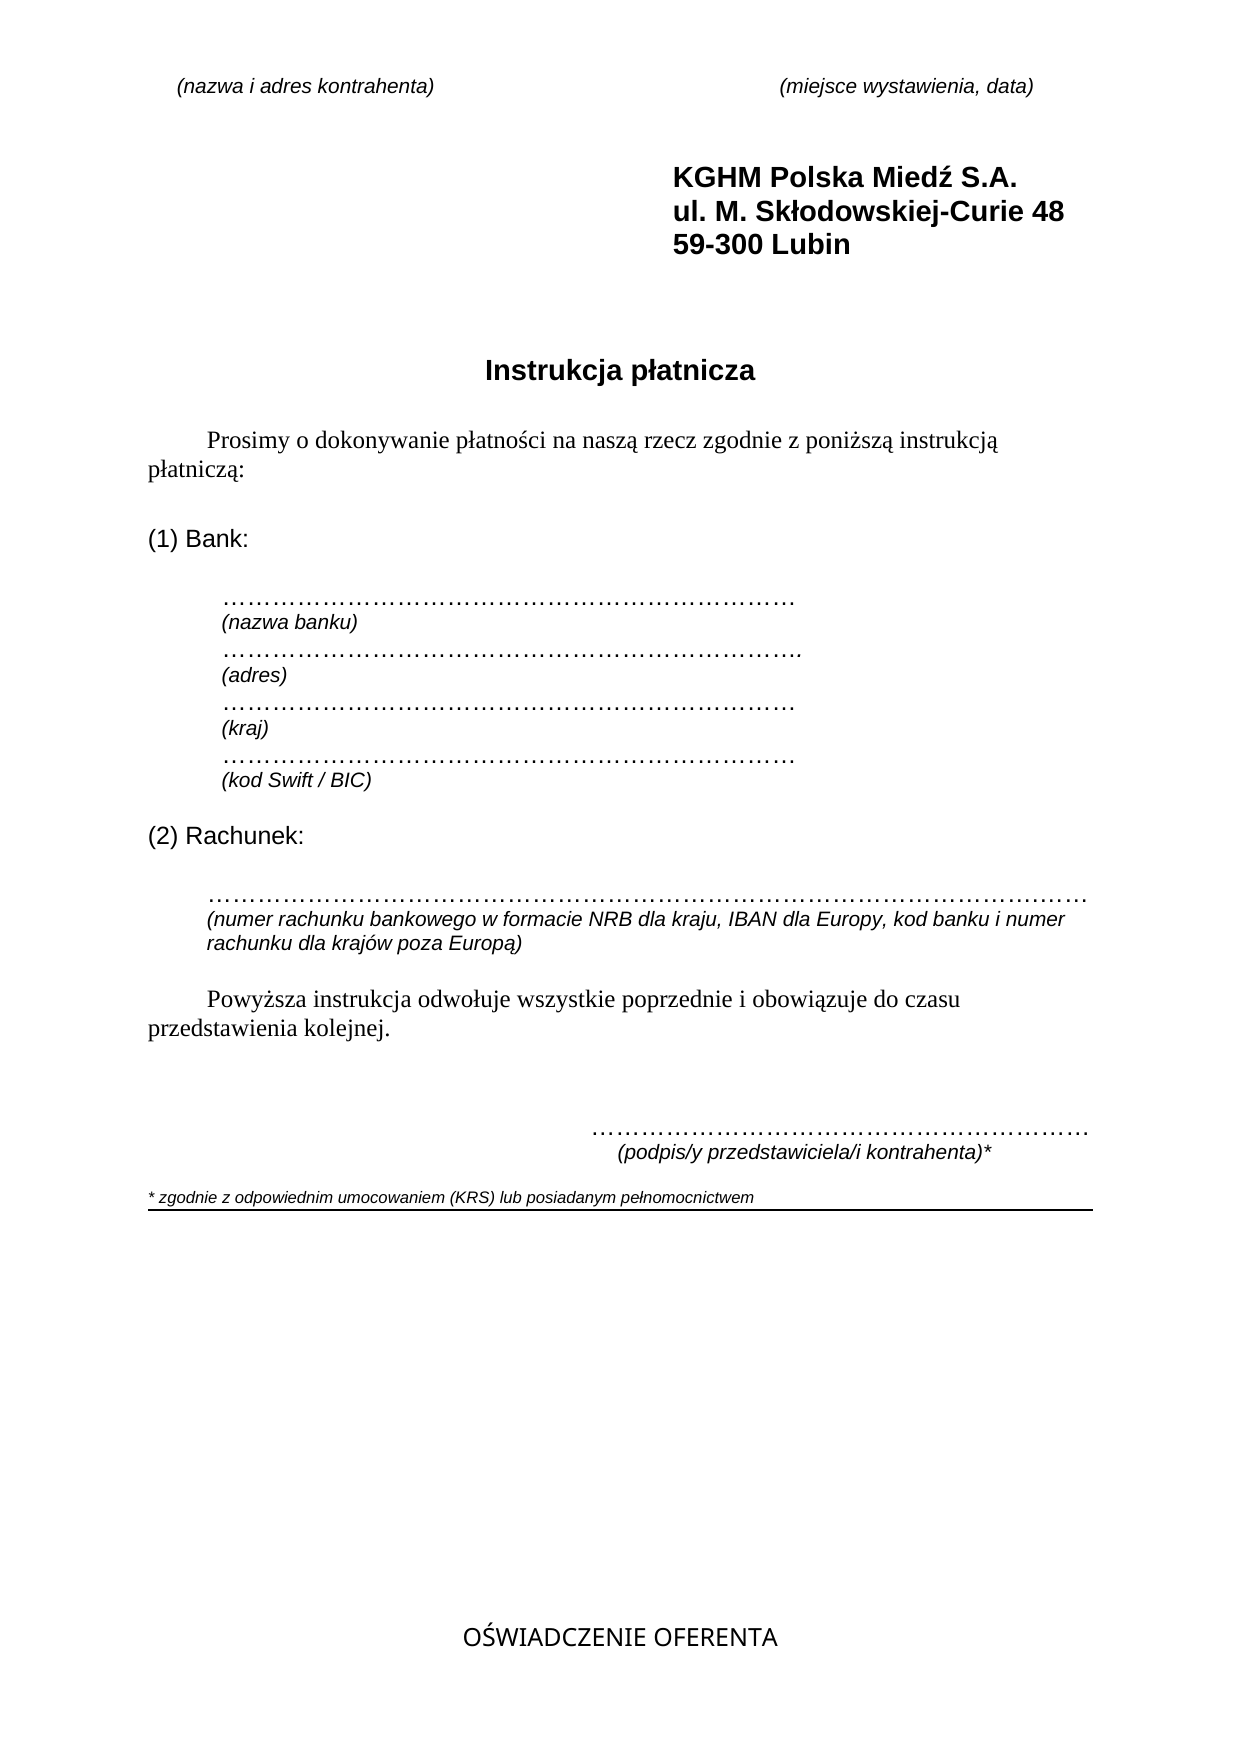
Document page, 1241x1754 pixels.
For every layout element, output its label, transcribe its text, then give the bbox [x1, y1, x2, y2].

text (kod Swift / BIC) [148, 768, 1093, 792]
text ul. M. Skłodowskiej-Curie 48 [664, 194, 1093, 227]
text 59-300 Lubin [664, 227, 1093, 261]
text Prosimy o dokonywanie płatności na naszą rzecz zgodnie z poniższą instrukcją płatniczą: [148, 425, 1093, 483]
text (adres) [148, 663, 1093, 687]
text …………………………………………………… [148, 1111, 1093, 1140]
text KGHM Polska Miedź S.A. [664, 160, 1093, 194]
text (nazwa i adres kontrahenta) (miejsce wystawienia, data) [148, 74, 1093, 98]
text ……………………………………………………………………………………….…… [148, 878, 1093, 907]
text rachunku dla krajów poza Europą) [148, 931, 1093, 955]
text …………………………………………………………… [148, 687, 1093, 716]
text (numer rachunku bankowego w formacie NRB dla kraju, IBAN dla Europy, kod banku i numer [148, 907, 1093, 931]
text (1) Bank: [148, 524, 1093, 553]
text …………………………………………………………… [148, 581, 1093, 610]
text …………………………………………………………… [148, 739, 1093, 768]
text (podpis/y przedstawiciela/i kontrahenta)* [443, 1140, 1093, 1164]
text (2) Rachunek: [148, 821, 1093, 850]
text * zgodnie z odpowiednim umocowaniem (KRS) lub posiadanym pełnomocnictwem [148, 1188, 1093, 1209]
text OŚWIADCZENIE OFERENTA [148, 1620, 1093, 1654]
text (nazwa banku) [148, 610, 1093, 634]
text Instrukcja płatnicza [148, 353, 1093, 386]
text (kraj) [148, 716, 1093, 739]
text Powyższa instrukcja odwołuje wszystkie poprzednie i obowiązuje do czasu przedstawienia kolejnej. [148, 984, 1093, 1041]
text ……………………………………………………………. [148, 634, 1093, 663]
